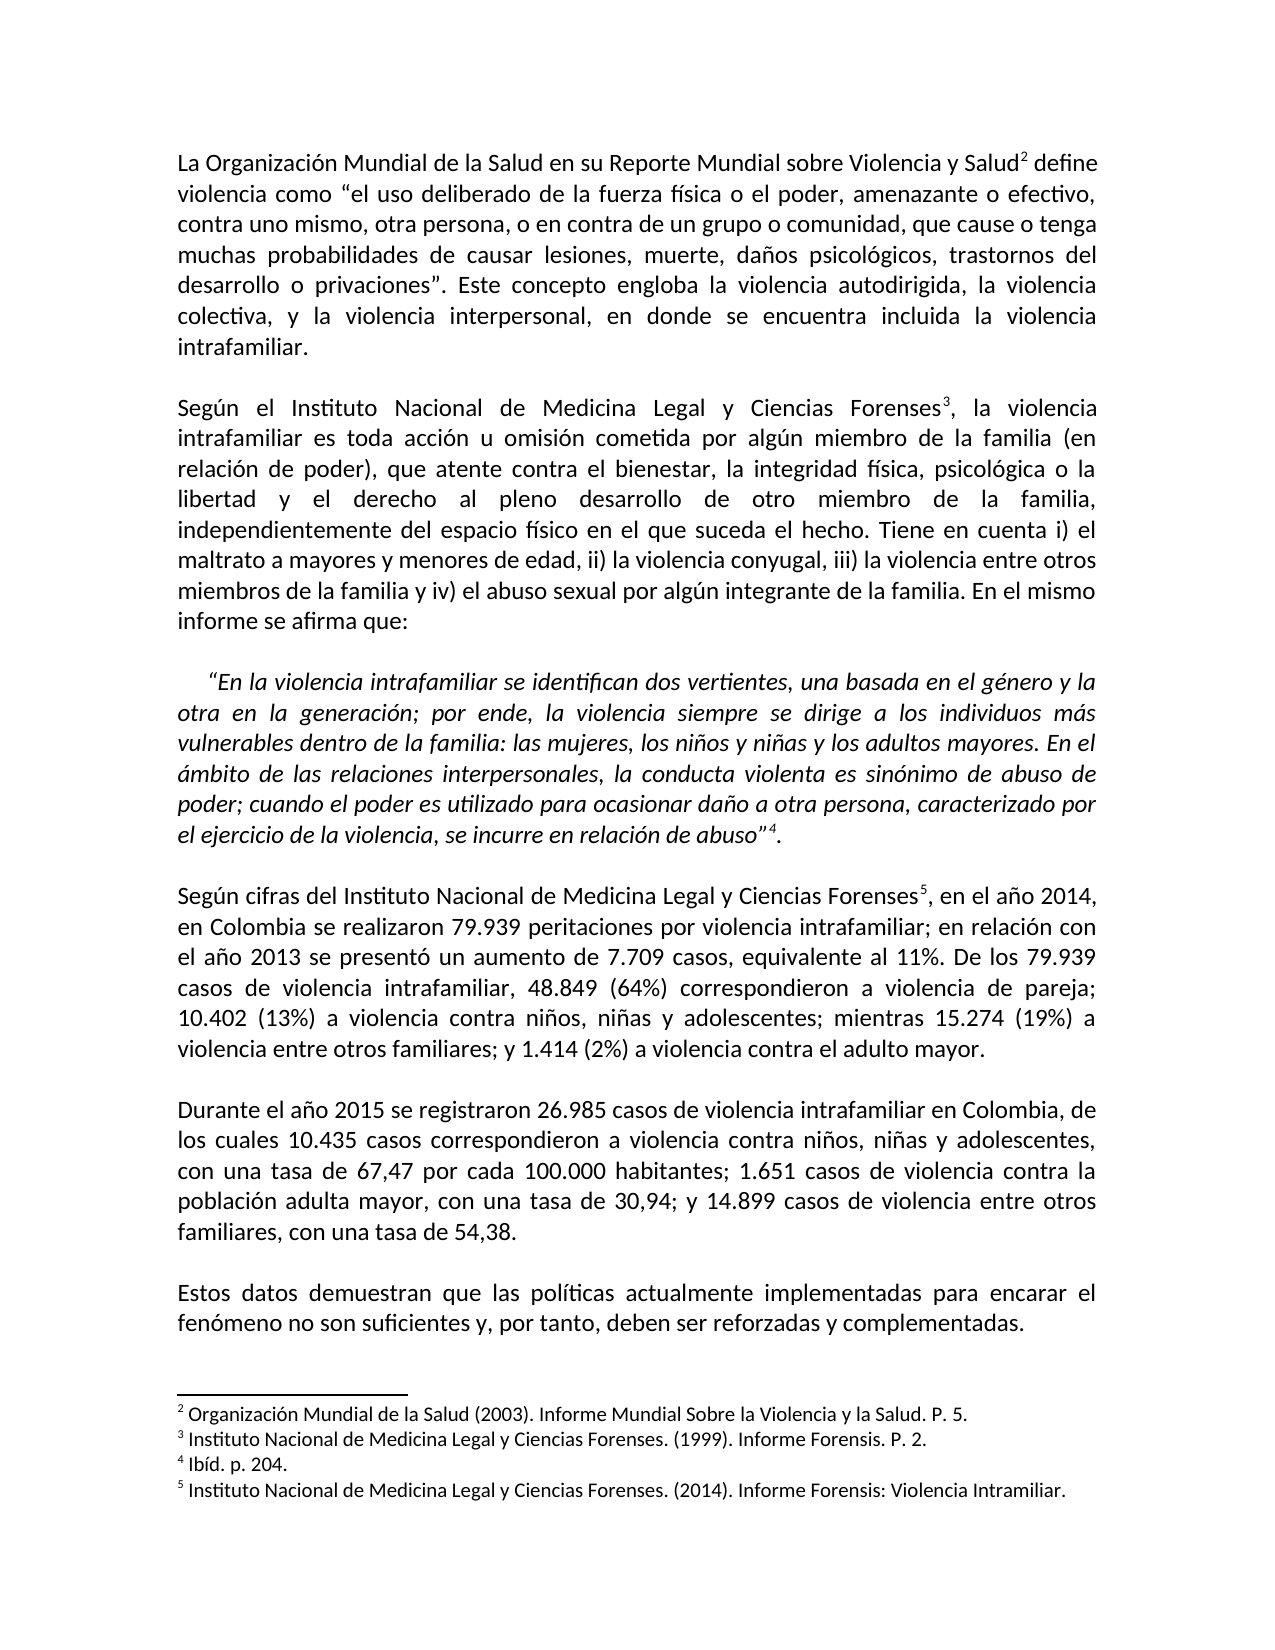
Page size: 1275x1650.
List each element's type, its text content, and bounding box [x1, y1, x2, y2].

text Según el Instituto Nacional de Medicina Legal y Ciencias Forenses, la violencia intrafamiliar es toda acción u omisión cometida por algún miembro de la familia (en relación de poder), que atente contra el bienestar, la integridad física, psicológica o la libertad y el derecho al pleno desarrollo de otro miembro de la familia, independientemente del espacio físico en el que suceda el hecho. Tiene en cuenta i) el maltrato a mayores y menores de edad, ii) la violencia conyugal, iii) la violencia entre otros miembros de la familia y iv) el abuso sexual por algún integrante de la familia. En el mismo informe se afirma que: [177, 392, 1098, 636]
text La Organización Mundial de la Salud en su Reporte Mundial sobre Violencia y Salud define violencia como “el uso deliberado de la fuerza física o el poder, amenazante o efectivo, contra uno mismo, otra persona, o en contra de un grupo o comunidad, que cause o tenga muchas probabilidades de causar lesiones, muerte, daños psicológicos, trastornos del desarrollo o privaciones”. Este concepto engloba la violencia autodirigida, la violencia colectiva, y la violencia interpersonal, en donde se encuentra incluida la violencia intrafamiliar. [177, 148, 1098, 361]
text Estos datos demuestran que las políticas actualmente implementadas para encarar el fenómeno no son suficientes y, por tanto, deben ser reforzadas y complementadas. [177, 1277, 1098, 1338]
text “En la violencia intrafamiliar se identifican dos vertientes, una basada en el género y la otra en la generación; por ende, la violencia siempre se dirige a los individuos más vulnerables dentro de la familia: las mujeres, los niños y niñas y los adultos mayores. En el ámbito de las relaciones interpersonales, la conducta violenta es sinónimo de abuso de poder; cuando el poder es utilizado para ocasionar daño a otra persona, caracterizado por el ejercicio de la violencia, se incurre en relación de abuso”. [177, 666, 1098, 849]
text Durante el año 2015 se registraron 26.985 casos de violencia intrafamiliar en Colombia, de los cuales 10.435 casos correspondieron a violencia contra niños, niñas y adolescentes, con una tasa de 67,47 por cada 100.000 habitantes; 1.651 casos de violencia contra la población adulta mayor, con una tasa de 30,94; y 14.899 casos de violencia entre otros familiares, con una tasa de 54,38. [177, 1094, 1098, 1246]
text Según cifras del Instituto Nacional de Medicina Legal y Ciencias Forenses, en el año 2014, en Colombia se realizaron 79.939 peritaciones por violencia intrafamiliar; en relación con el año 2013 se presentó un aumento de 7.709 casos, equivalente al 11%. De los 79.939 casos de violencia intrafamiliar, 48.849 (64%) correspondieron a violencia de pareja; 10.402 (13%) a violencia contra niños, niñas y adolescentes; mientras 15.274 (19%) a violencia entre otros familiares; y 1.414 (2%) a violencia contra el adulto mayor. [177, 880, 1098, 1063]
